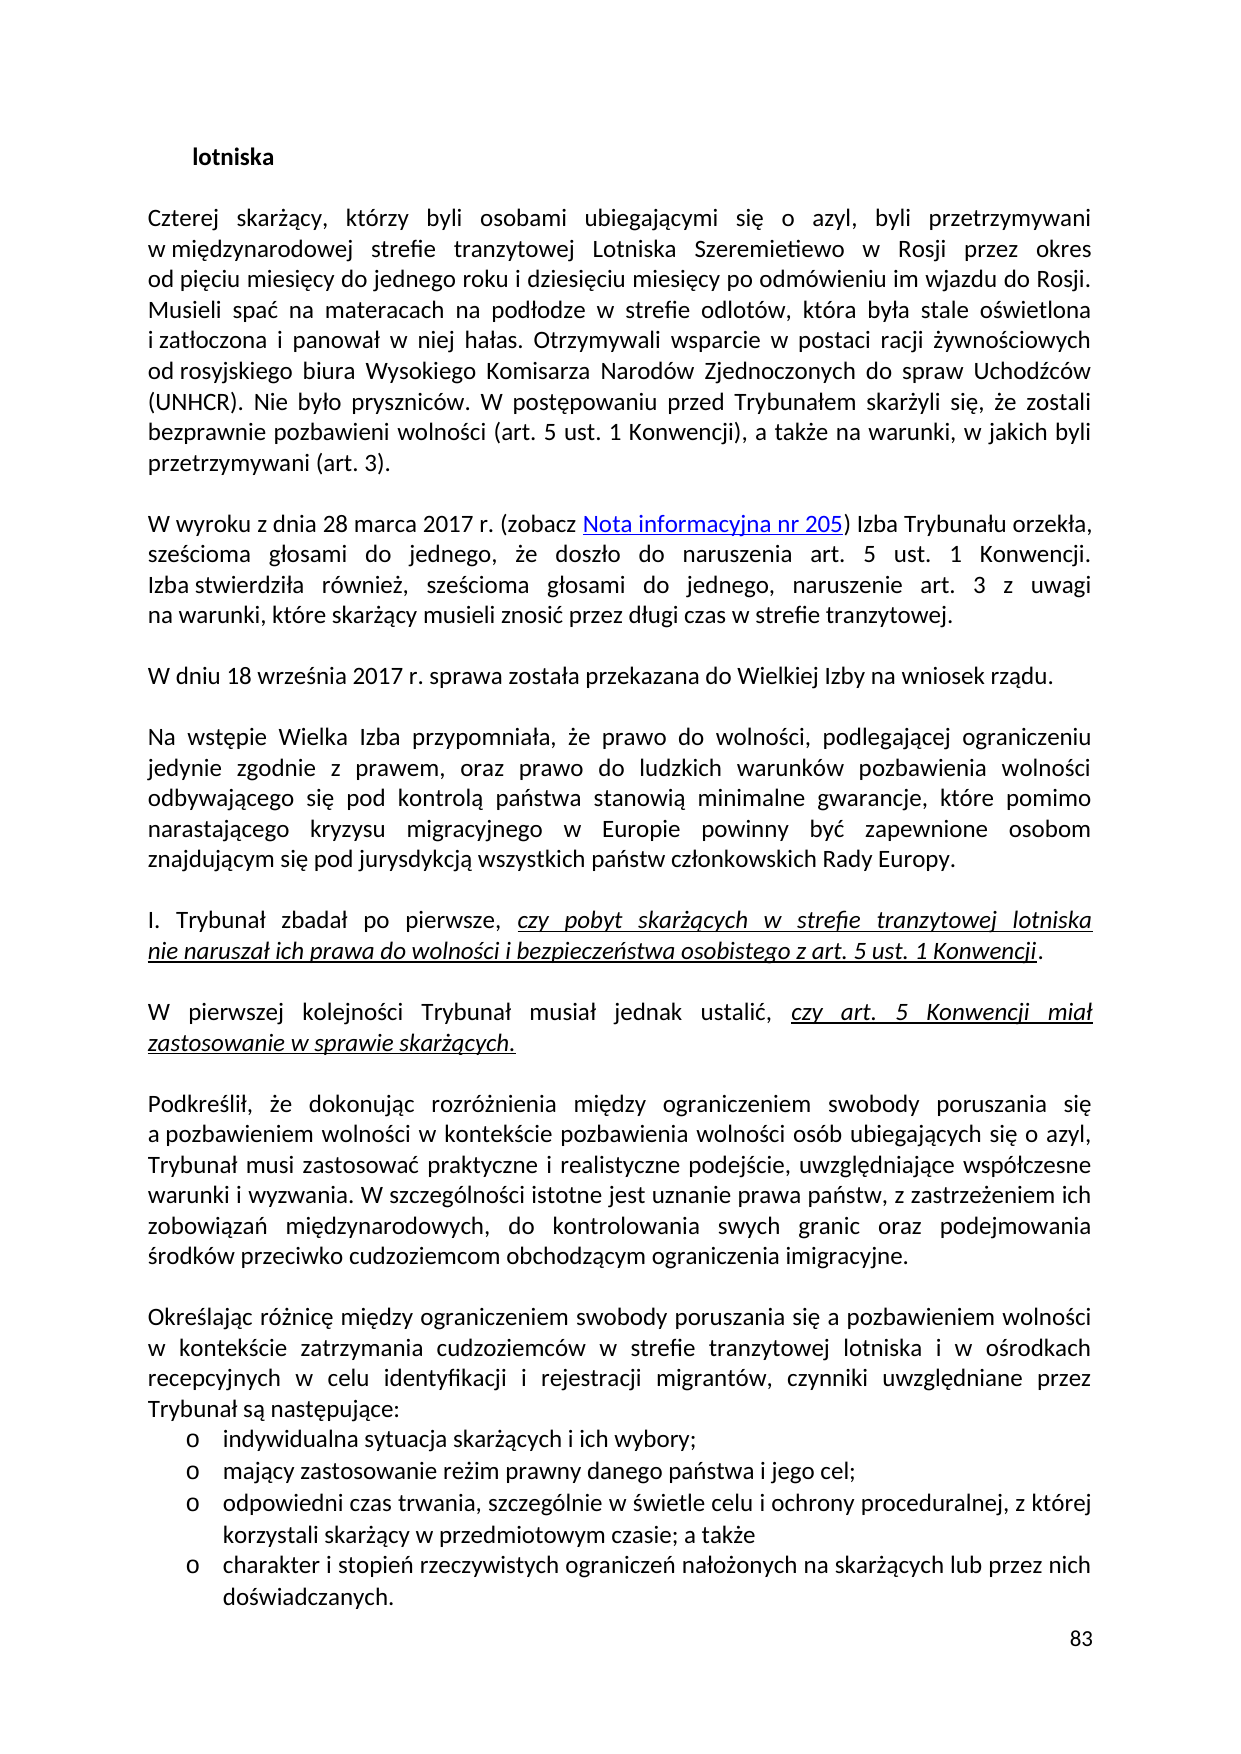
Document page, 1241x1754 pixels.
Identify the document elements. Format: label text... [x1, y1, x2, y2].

text Określając różnicę między ograniczeniem swobody poruszania się a pozbawieniem wolności w kontekście zatrzymania cudzoziemców w strefie tranzytowej lotniska i w ośrodkach recepcyjnych w celu identyfikacji i rejestracji migrantów, czynniki uwzględniane przez Trybunał są następujące: [148, 1301, 1093, 1423]
text W dniu 18 września 2017 r. sprawa została przekazana do Wielkiej Izby na wniosek rządu. [148, 660, 1093, 691]
list charakter i stopień rzeczywistych ograniczeń nałożonych na skarżących lub przez nich doświadczanych. [185, 1549, 1093, 1612]
list indywidualna sytuacja skarżących i ich wybory; [185, 1423, 1093, 1455]
list mający zastosowanie reżim prawny danego państwa i jego cel; [185, 1455, 1093, 1487]
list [154, 142, 1093, 172]
text Podkreślił, że dokonując rozróżnienia między ograniczeniem swobody poruszania się a pozbawieniem wolności w kontekście pozbawienia wolności osób ubiegających się o azyl, Trybunał musi zastosować praktyczne i realistyczne podejście, uwzględniające współczesne warunki i wyzwania. W szczególności istotne jest uznanie prawa państw, z zastrzeżeniem ich zobowiązań międzynarodowych, do kontrolowania swych granic oraz podejmowania środków przeciwko cudzoziemcom obchodzącym ograniczenia imigracyjne. [148, 1088, 1093, 1271]
text W pierwszej kolejności Trybunał musiał jednak ustalić, czy art. 5 Konwencji miał zastosowanie w sprawie skarżących. [148, 996, 1093, 1057]
list odpowiedni czas trwania, szczególnie w świetle celu i ochrony proceduralnej, z której korzystali skarżący w przedmiotowym czasie; a także [185, 1487, 1093, 1549]
text Czterej skarżący, którzy byli osobami ubiegającymi się o azyl, byli przetrzymywani w międzynarodowej strefie tranzytowej Lotniska Szeremietiewo w Rosji przez okres od pięciu miesięcy do jednego roku i dziesięciu miesięcy po odmówieniu im wjazdu do Rosji. Musieli spać na materacach na podłodze w strefie odlotów, która była stale oświetlona i zatłoczona i panował w niej hałas. Otrzymywali wsparcie w postaci racji żywnościowych od rosyjskiego biura Wysokiego Komisarza Narodów Zjednoczonych do spraw Uchodźców (UNHCR). Nie było pryszniców. W postępowaniu przed Trybunałem skarżyli się, że zostali bezprawnie pozbawieni wolności (art. 5 ust. 1 Konwencji), a także na warunki, w jakich byli przetrzymywani (art. 3). [148, 203, 1093, 477]
text W wyroku z dnia 28 marca 2017 r. (zobacz Nota informacyjna nr 205) Izba Trybunału orzekła, sześcioma głosami do jednego, że doszło do naruszenia art. 5 ust. 1 Konwencji. Izba stwierdziła również, sześcioma głosami do jednego, naruszenie art. 3 z uwagi na warunki, które skarżący musieli znosić przez długi czas w strefie tranzytowej. [148, 508, 1093, 630]
text I. Trybunał zbadał po pierwsze, czy pobyt skarżących w strefie tranzytowej lotniska nie naruszał ich prawa do wolności i bezpieczeństwa osobistego z art. 5 ust. 1 Konwencji. [148, 904, 1093, 966]
text Na wstępie Wielka Izba przypomniała, że prawo do wolności, podlegającej ograniczeniu jedynie zgodnie z prawem, oraz prawo do ludzkich warunków pozbawienia wolności odbywającego się pod kontrolą państwa stanowią minimalne gwarancje, które pomimo narastającego kryzysu migracyjnego w Europie powinny być zapewnione osobom znajdującym się pod jurysdykcją wszystkich państw członkowskich Rady Europy. [148, 721, 1093, 874]
